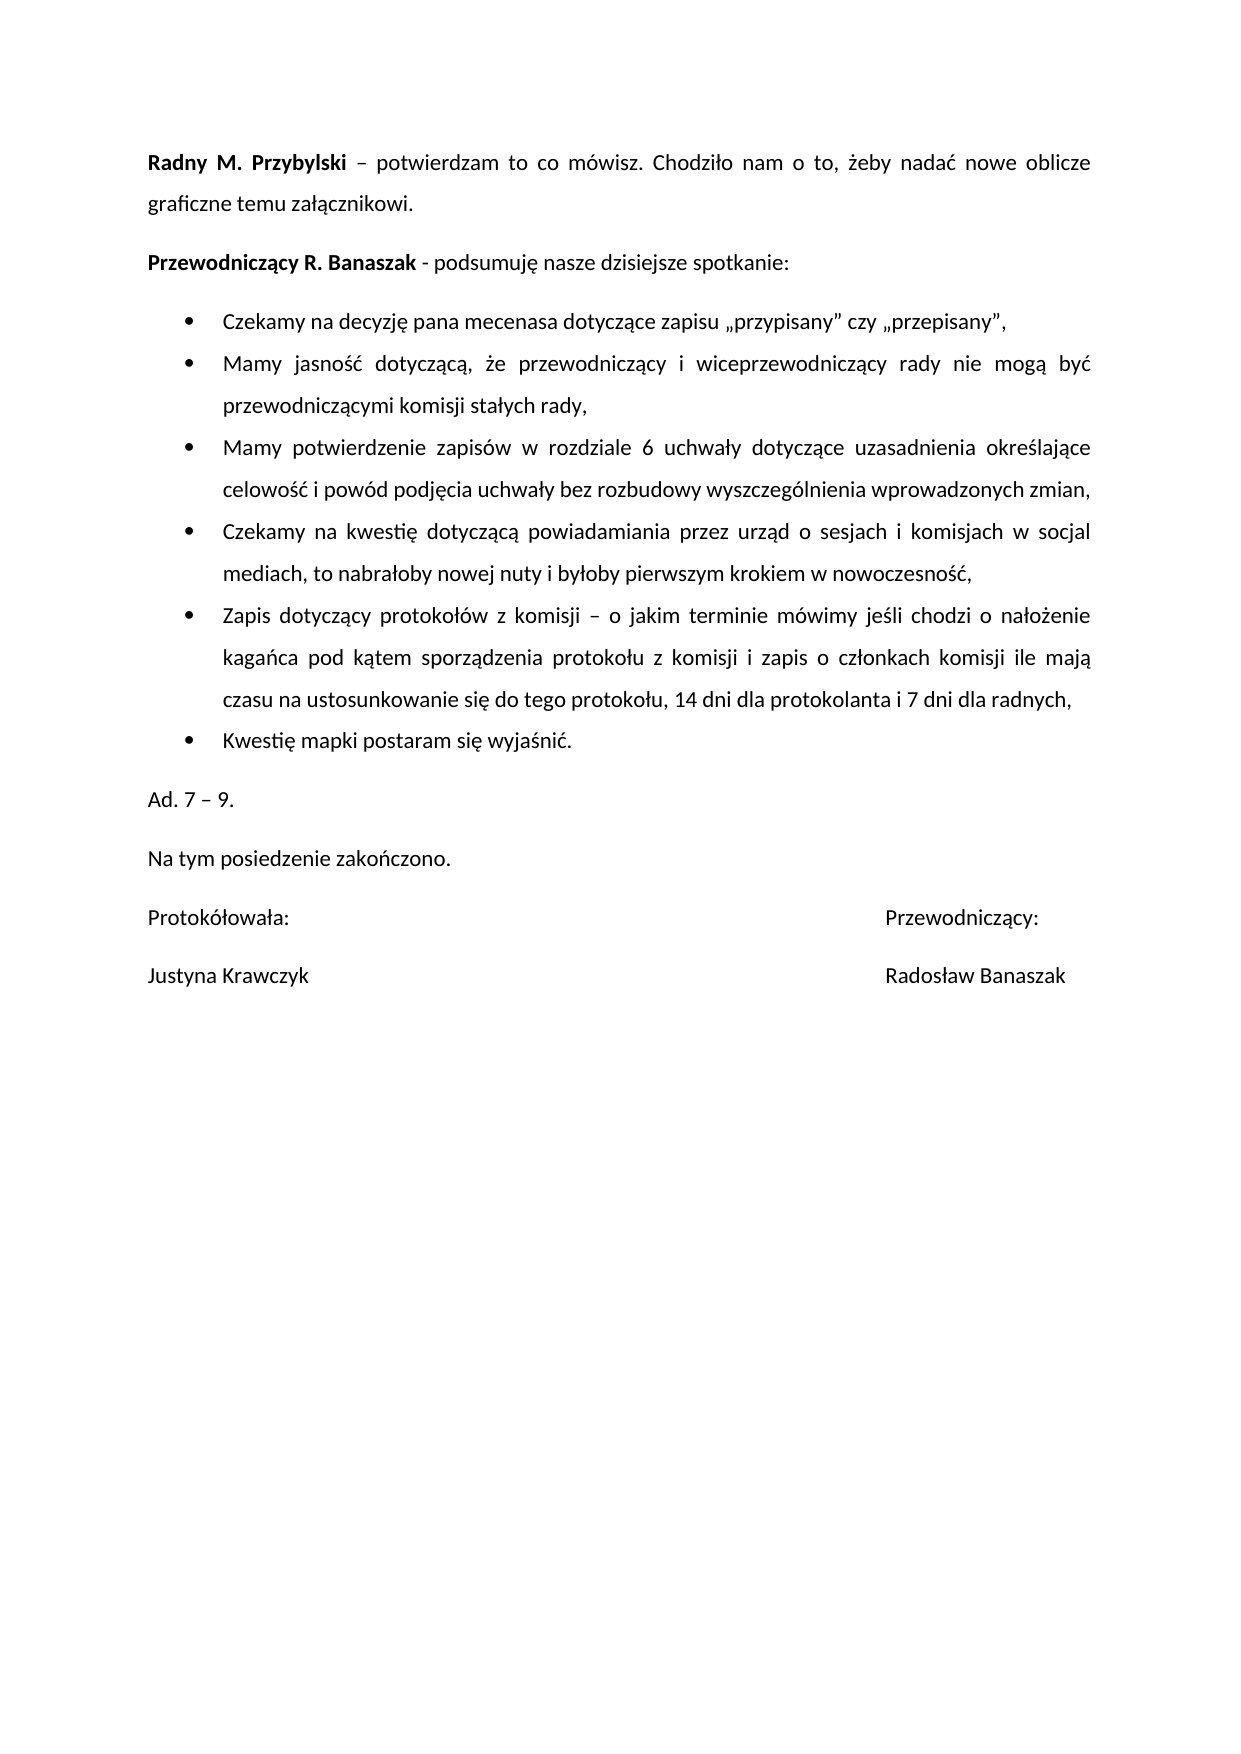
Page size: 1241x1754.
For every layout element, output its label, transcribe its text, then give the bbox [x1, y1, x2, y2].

text Ad. 7 – 9. [148, 785, 1093, 813]
text Protokółowała: Przewodniczący: [148, 903, 1093, 931]
list Czekamy na decyzję pana mecenasa dotyczące zapisu „przypisany” czy „przepisany”, [185, 307, 1093, 335]
list Czekamy na kwestię dotyczącą powiadamiania przez urząd o sesjach i komisjach w socjal mediach, to nabrałoby nowej nuty i byłoby pierwszym krokiem w nowoczesność, [185, 517, 1093, 587]
text Na tym posiedzenie zakończono. [148, 844, 1093, 872]
text Radny M. Przybylski – potwierdzam to co mówisz. Chodziło nam o to, żeby nadać nowe oblicze graficzne temu załącznikowi. [148, 148, 1093, 218]
text Przewodniczący R. Banaszak - podsumuję nasze dzisiejsze spotkanie: [148, 248, 1093, 276]
text Justyna Krawczyk Radosław Banaszak [148, 961, 1093, 989]
list Mamy potwierdzenie zapisów w rozdziale 6 uchwały dotyczące uzasadnienia określające celowość i powód podjęcia uchwały bez rozbudowy wyszczególnienia wprowadzonych zmian, [185, 433, 1093, 503]
list Mamy jasność dotyczącą, że przewodniczący i wiceprzewodniczący rady nie mogą być przewodniczącymi komisji stałych rady, [185, 349, 1093, 419]
list Kwestię mapki postaram się wyjaśnić. [185, 727, 1093, 755]
list Zapis dotyczący protokołów z komisji – o jakim terminie mówimy jeśli chodzi o nałożenie kagańca pod kątem sporządzenia protokołu z komisji i zapis o członkach komisji ile mają czasu na ustosunkowanie się do tego protokołu, 14 dni dla protokolanta i 7 dni dla radnych, [185, 601, 1093, 713]
